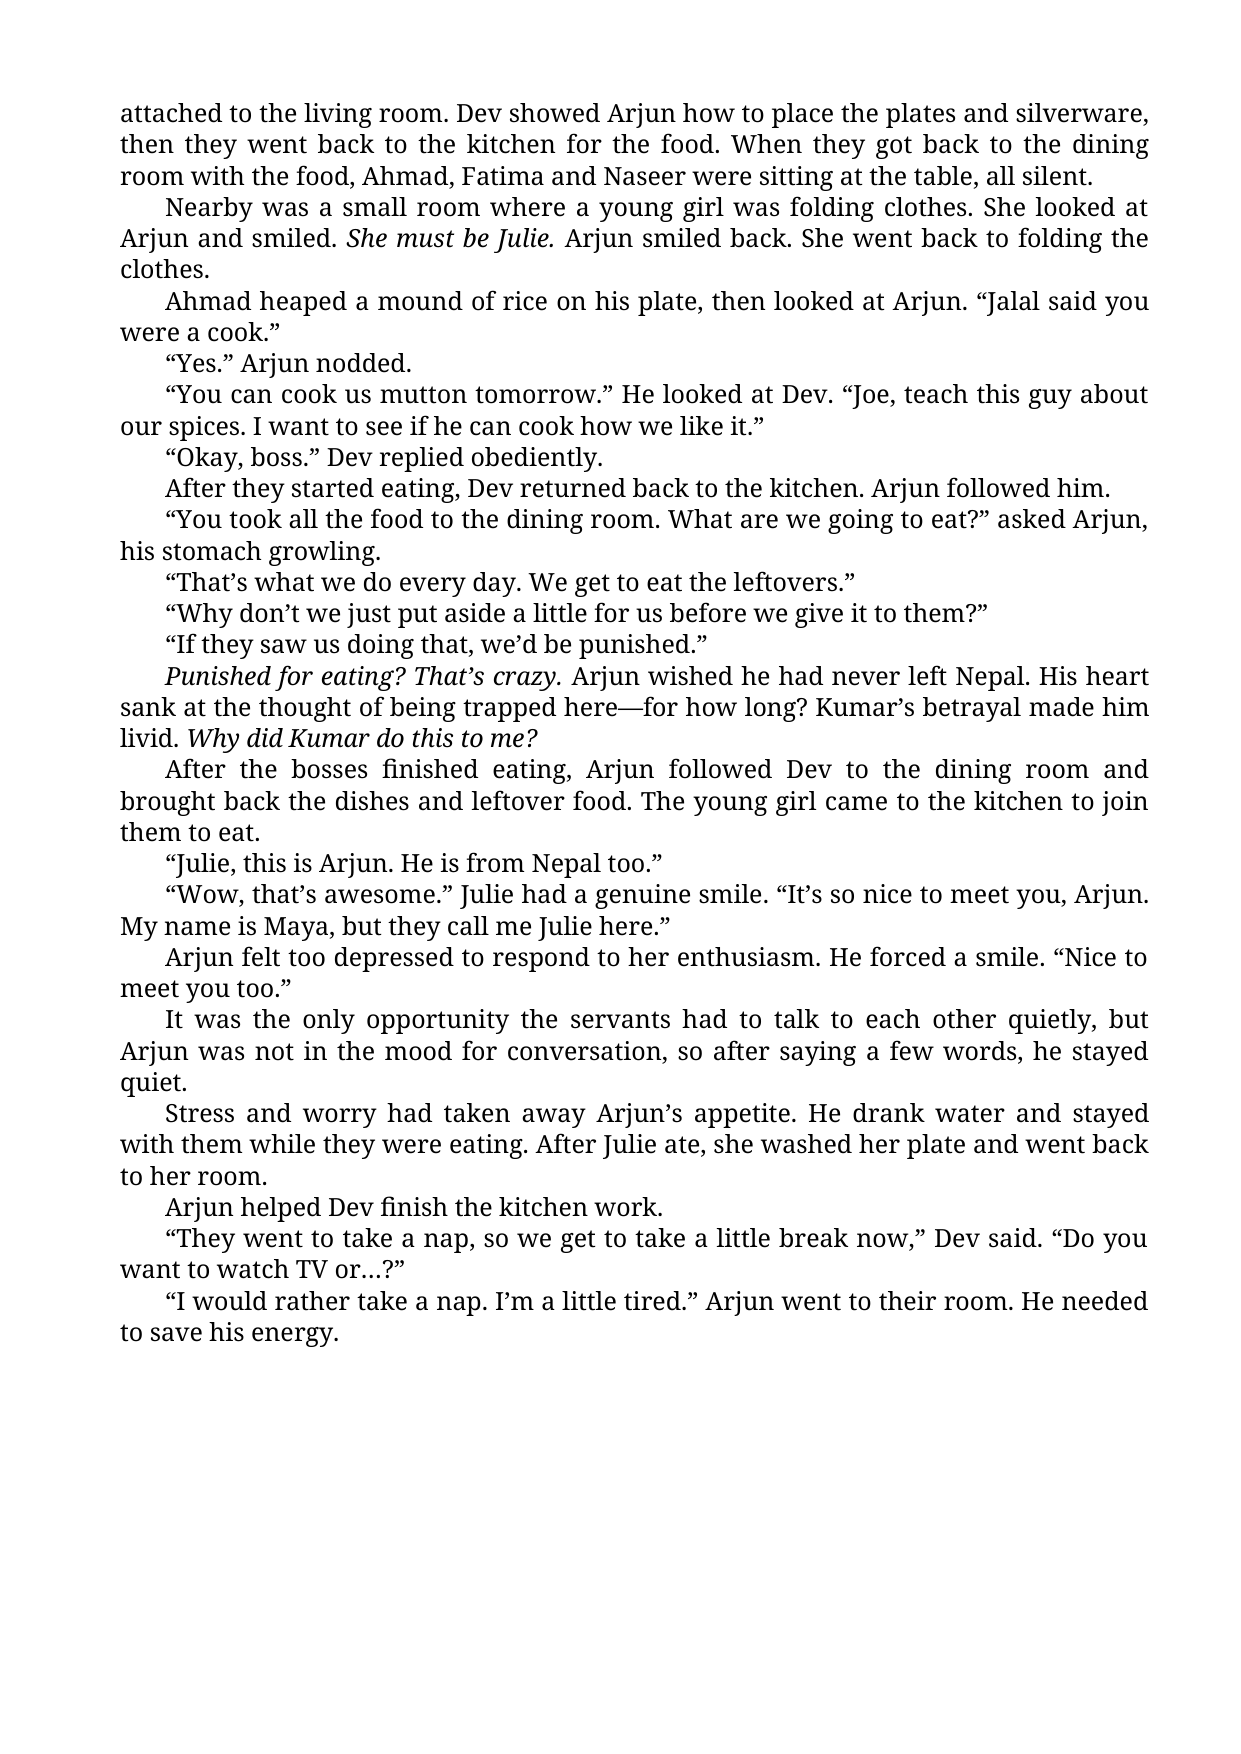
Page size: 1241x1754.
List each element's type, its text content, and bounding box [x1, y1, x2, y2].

text Nearby was a small room where a young girl was folding clothes. She looked at Arjun and smiled. She must be Julie. Arjun smiled back. She went back to folding the clothes. [120, 191, 1150, 285]
text “Yes.” Arjun nodded. [120, 347, 1150, 379]
text “If they saw us doing that, we’d be punished.” [120, 629, 1150, 660]
text Arjun helped Dev finish the kitchen work. [120, 1191, 1150, 1222]
text “Why don’t we just put aside a little for us before we give it to them?” [120, 597, 1150, 629]
text “Okay, boss.” Dev replied obediently. [120, 441, 1150, 472]
text After they started eating, Dev returned back to the kitchen. Arjun followed him. [120, 472, 1150, 504]
text “That’s what we do every day. We get to eat the leftovers.” [120, 566, 1150, 597]
text Ahmad heaped a mound of rice on his plate, then looked at Arjun. “Jalal said you were a cook.” [120, 285, 1150, 347]
text Stress and worry had taken away Arjun’s appetite. He drank water and stayed with them while they were eating. After Julie ate, she washed her plate and went back to her room. [120, 1097, 1150, 1191]
text It was the only opportunity the servants had to talk to each other quietly, but Arjun was not in the mood for conversation, so after saying a few words, he stayed quiet. [120, 1004, 1150, 1097]
text “Wow, that’s awesome.” Julie had a genuine smile. “It’s so nice to meet you, Arjun. My name is Maya, but they call me Julie here.” [120, 879, 1150, 941]
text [120, 97, 1150, 191]
text “Julie, this is Arjun. He is from Nepal too.” [120, 847, 1150, 879]
text After the bosses finished eating, Arjun followed Dev to the dining room and brought back the dishes and leftover food. The young girl came to the kitchen to join them to eat. [120, 754, 1150, 847]
text “They went to take a nap, so we get to take a little break now,” Dev said. “Do you want to watch TV or…?” [120, 1222, 1150, 1285]
text Punished for eating? That’s crazy. Arjun wished he had never left Nepal. His heart sank at the thought of being trapped here—for how long? Kumar’s betrayal made him livid. Why did Kumar do this to me? [120, 660, 1150, 754]
text “I would rather take a nap. I’m a little tired.” Arjun went to their room. He needed to save his energy. [120, 1285, 1150, 1347]
text “You can cook us mutton tomorrow.” He looked at Dev. “Joe, teach this guy about our spices. I want to see if he can cook how we like it.” [120, 379, 1150, 441]
text “You took all the food to the dining room. What are we going to eat?” asked Arjun, his stomach growling. [120, 504, 1150, 566]
text Arjun felt too depressed to respond to her enthusiasm. He forced a smile. “Nice to meet you too.” [120, 941, 1150, 1004]
